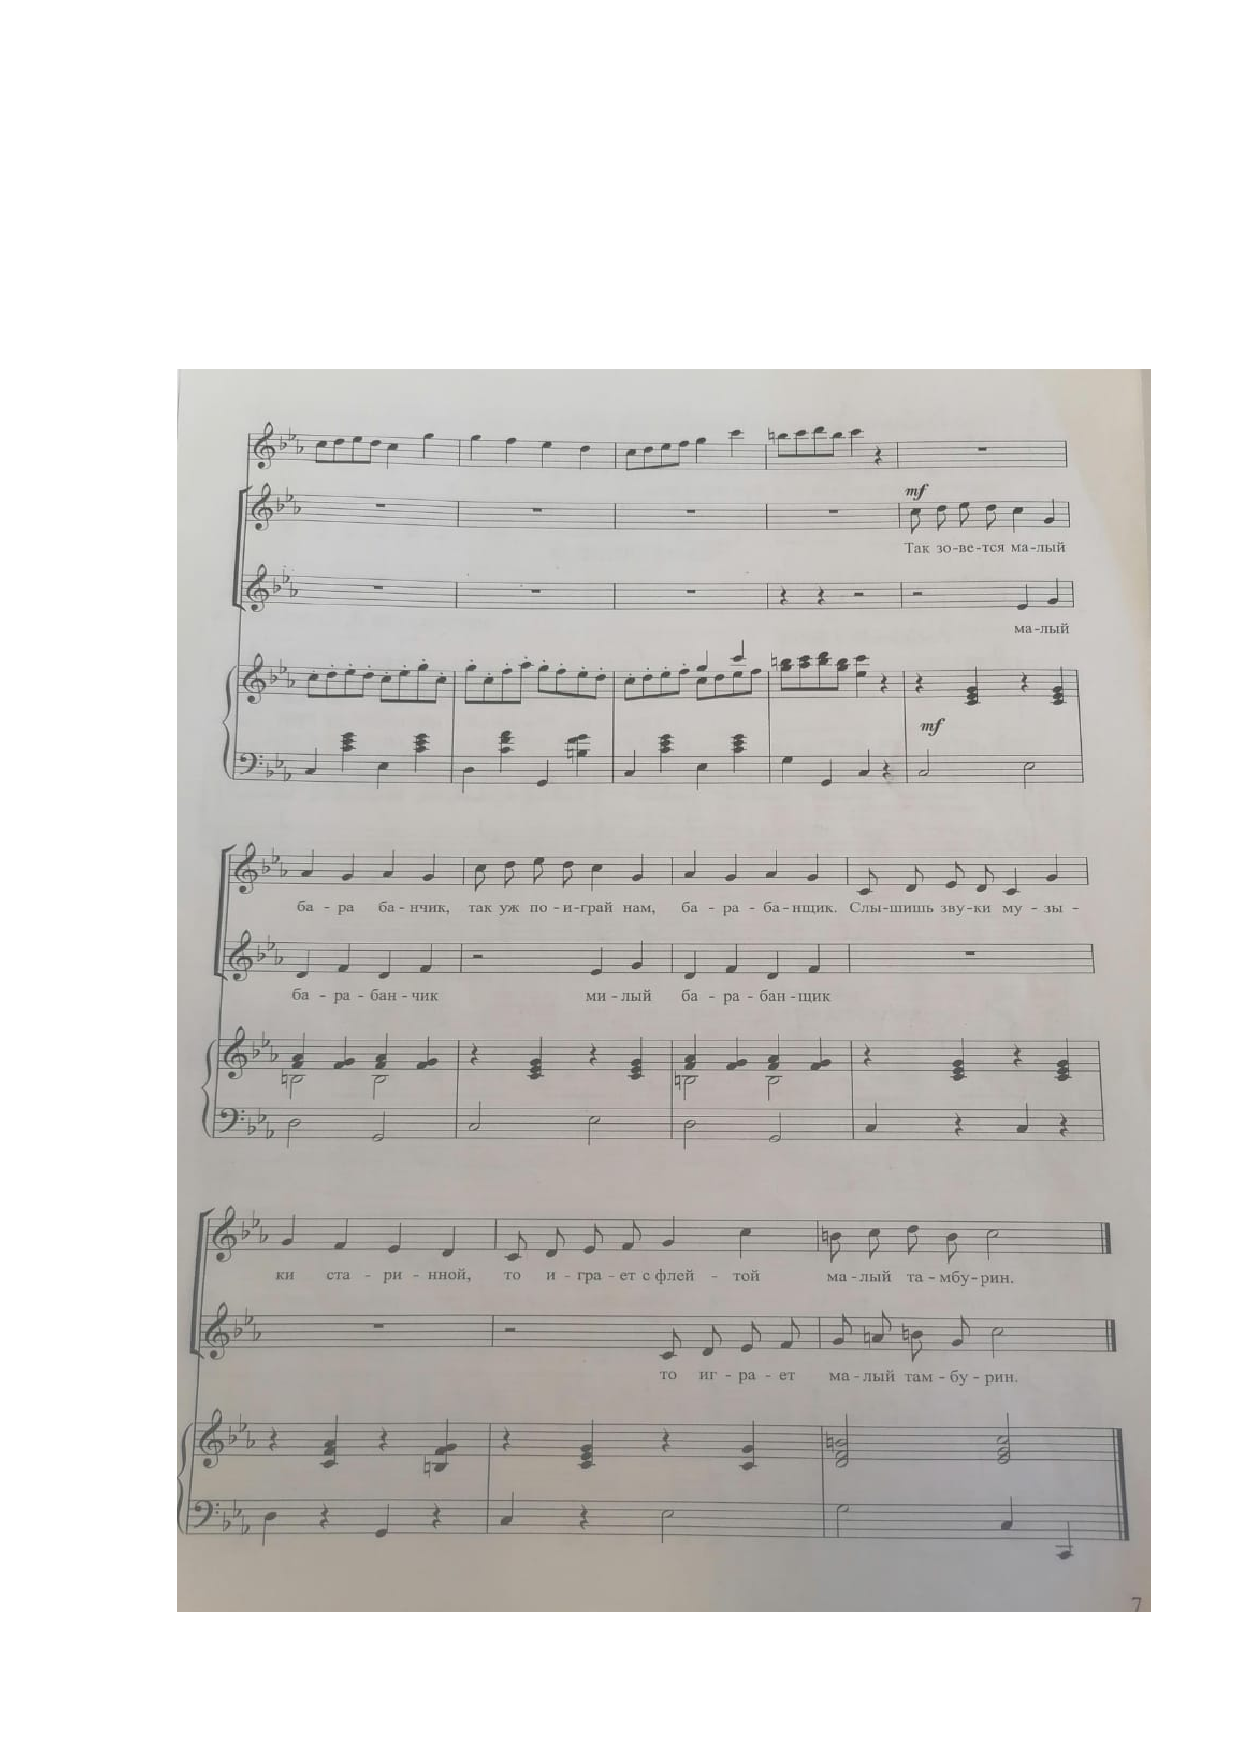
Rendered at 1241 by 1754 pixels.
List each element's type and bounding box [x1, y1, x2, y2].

picture [177, 369, 1151, 1612]
